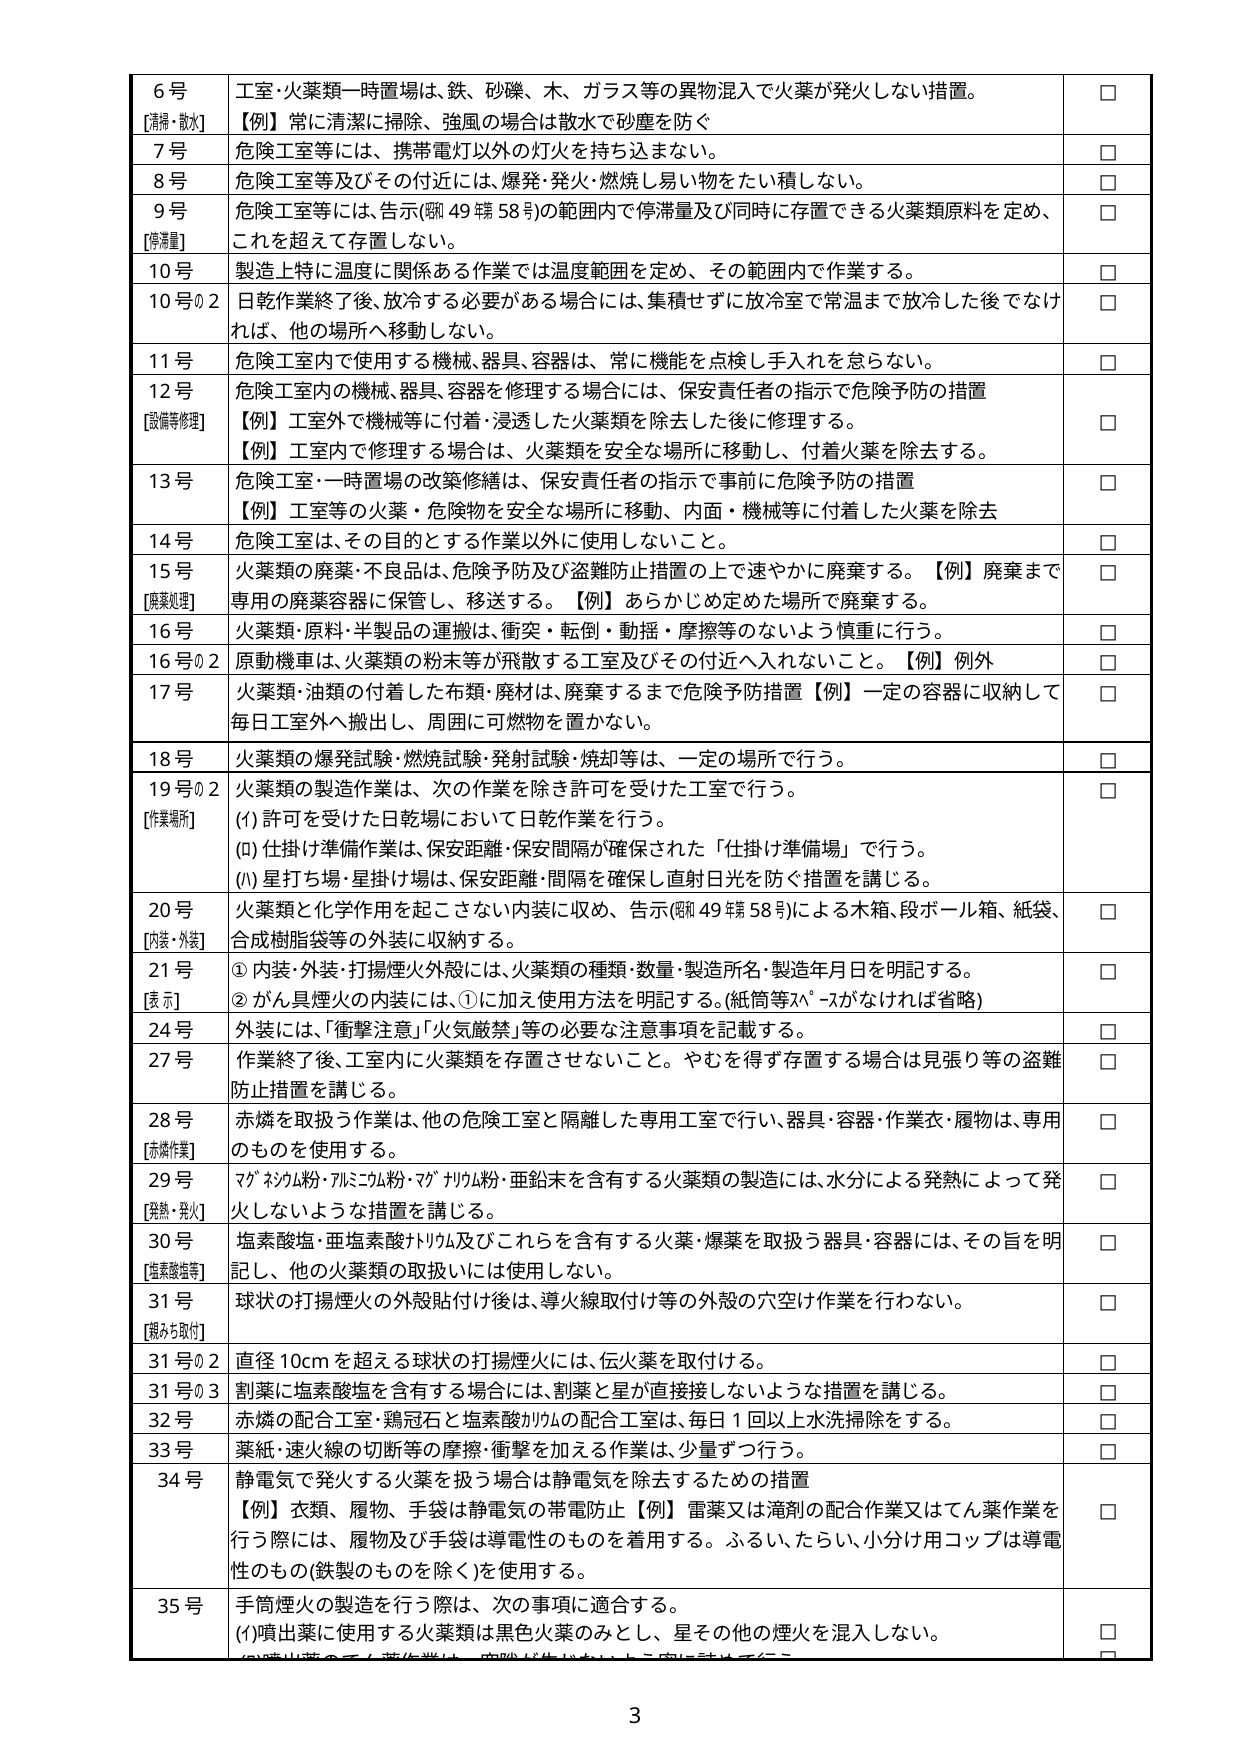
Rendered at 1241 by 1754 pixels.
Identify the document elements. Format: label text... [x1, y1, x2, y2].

table_cell ①内装･外装･打揚煙火外殻には､火薬類の種類･数量･製造所名･製造年月日を明記する。 ②がん具煙火の内装には､①に加え使用方法を明記する｡(紙筒等ｽﾍﾟｰｽがなければ省略) [229, 953, 1063, 1012]
table_cell 10号の2 [133, 284, 228, 343]
table_cell 危険工室等には､告示(昭和49年第58号)の範囲内で停滞量及び同時に存置できる火薬類原料を定め、これを超えて存置しない。 [229, 195, 1063, 253]
table_cell 9号 [停滞量] [133, 195, 228, 253]
table_cell 危険工室･一時置場の改築修繕は、保安責任者の指示で事前に危険予防の措置 【例】工室等の火薬・危険物を安全な場所に移動、内面・機械等に付着した火薬を除去 [229, 465, 1063, 523]
table_cell 火薬類･油類の付着した布類･廃材は､廃棄するまで危険予防措置【例】一定の容器に収納して毎日工室外へ搬出し、周囲に可燃物を置かない。 [229, 675, 1063, 741]
table_cell □ [1064, 1344, 1150, 1373]
table_cell 危険工室内で使用する機械､器具､容器は、常に機能を点検し手入れを怠らない。 [229, 344, 1063, 373]
table_cell 工室･火薬類一時置場は､鉄、砂礫、木、ガラス等の異物混入で火薬が発火しない措置。 【例】常に清潔に掃除、強風の場合は散水で砂塵を防ぐ ためできるだけ工室付近に散水する等の適切な措置を講じること。 [229, 75, 1063, 134]
table_cell 塩素酸塩･亜塩素酸ﾅﾄﾘｳﾑ及びこれらを含有する火薬･爆薬を取扱う器具･容器には､その旨を明記し、他の火薬類の取扱いには使用しない。 [229, 1224, 1063, 1283]
table_cell □ [1064, 1464, 1150, 1588]
table_cell □ [1064, 675, 1150, 741]
table_cell □ [1064, 195, 1150, 253]
table_cell 32号 [133, 1404, 228, 1433]
table_cell 火薬類の廃薬･不良品は､危険予防及び盗難防止措置の上で速やかに廃棄する。【例】廃棄まで専用の廃薬容器に保管し、移送する。【例】あらかじめ定めた場所で廃棄する。 [229, 555, 1063, 614]
table_cell □ [1064, 953, 1150, 1012]
table_cell 外装には､｢衝撃注意｣｢火気厳禁｣等の必要な注意事項を記載する。 [229, 1013, 1063, 1042]
table_cell □ [1064, 525, 1150, 553]
table_cell 日乾作業終了後､放冷する必要がある場合には､集積せずに放冷室で常温まで放冷した後でなければ、他の場所へ移動しない。 [229, 284, 1063, 343]
table_cell 8号 [133, 165, 228, 193]
table_cell □ [1064, 165, 1150, 193]
table_cell 火薬類の製造作業は、次の作業を除き許可を受けた工室で行う。 (ｲ) 許可を受けた日乾場において日乾作業を行う。 (ﾛ) 仕掛け準備作業は､保安距離･保安間隔が確保された「仕掛け準備場」で行う。 (ﾊ) 星打ち場･星掛け場は､保安距離･間隔を確保し直射日光を防ぐ措置を講じる。 [229, 773, 1063, 892]
table_cell 10号 [133, 254, 228, 283]
table_cell □ [1064, 1044, 1150, 1103]
table_cell 29号 [発熱･発火] [133, 1164, 228, 1223]
table_cell □ [1064, 1164, 1150, 1223]
table_cell □ [1064, 555, 1150, 614]
table_cell □ [1064, 375, 1150, 464]
table_cell 火薬類と化学作用を起こさない内装に収め、告示(昭和49年第58号)による木箱､段ボール箱､ 紙袋､合成樹脂袋等の外装に収納する。 [229, 893, 1063, 952]
table_cell 30号 [塩素酸塩等] [133, 1224, 228, 1283]
table_cell □ [1064, 1404, 1150, 1433]
table_cell 35号 [133, 1589, 228, 1658]
table_cell 27号 [133, 1044, 228, 1103]
table_cell 19号の2 [作業場所] [133, 773, 228, 892]
table_cell 13号 [133, 465, 228, 523]
table_cell 34号 [133, 1464, 228, 1588]
table_cell 33号 [133, 1434, 228, 1463]
table_cell □ [1064, 893, 1150, 952]
table_cell □ [1064, 1104, 1150, 1163]
table_cell 危険工室等及びその付近には､爆発･発火･燃焼し易い物をたい積しない。 [229, 165, 1063, 193]
table_cell 21号 [表 示] [133, 953, 228, 1012]
table_cell 薬紙･速火線の切断等の摩擦･衝撃を加える作業は､少量ずつ行う。 [229, 1434, 1063, 1463]
table_cell □ [1064, 645, 1150, 674]
table_cell □ [1064, 254, 1150, 283]
table_cell 6号 [清掃･散水] [133, 75, 228, 134]
table_cell 16号 [133, 615, 228, 644]
table_cell 手筒煙火の製造を行う際は、次の事項に適合する。 (ｲ)噴出薬に使用する火薬類は黒色火薬のみとし、星その他の煙火を混入しない。 (ﾛ)噴出薬のてん薬作業は、空隙が生じないよう密に詰めて行う。 (ﾊ)筒は亀裂等がないものを使用する。 (ﾆ)噴出口は筒先の面の中心に設け、その直径は筒の内径の三分の一以上とする。 (ﾎ)噴出口の補強に用いる部材には、石膏、セメント等は使用せず、土、木材等の軽量なものを使用する。 [229, 1589, 1063, 1658]
table_cell 赤燐の配合工室･鶏冠石と塩素酸ｶﾘｳﾑの配合工室は､毎日1回以上水洗掃除をする。 [229, 1404, 1063, 1433]
table_cell 危険工室は､その目的とする作業以外に使用しないこと。 [229, 525, 1063, 553]
table_cell □ [1064, 284, 1150, 343]
table_cell 11号 [133, 344, 228, 373]
table_cell 割薬に塩素酸塩を含有する場合には､割薬と星が直接接しないような措置を講じる｡ [229, 1374, 1063, 1403]
table_cell 赤燐を取扱う作業は､他の危険工室と隔離した専用工室で行い､器具･容器･作業衣･履物は､専用のものを使用する。 [229, 1104, 1063, 1163]
table_cell 原動機車は､火薬類の粉末等が飛散する工室及びその付近へ入れないこと。【例】例外 [229, 645, 1063, 674]
table_cell 火薬類の爆発試験･燃焼試験･発射試験･焼却等は、一定の場所で行う。 [229, 743, 1063, 771]
table_cell □ [1064, 344, 1150, 373]
table_cell 20号 [内装･外装] [133, 893, 228, 952]
table_cell 15号 [廃薬処理] [133, 555, 228, 614]
table_cell 静電気で発火する火薬を扱う場合は静電気を除去するための措置 【例】衣類、履物、手袋は静電気の帯電防止【例】雷薬又は滝剤の配合作業又はてん薬作業を行う際には、履物及び手袋は導電性のものを着用する。ふるい､たらい､小分け用コップは導電性のもの(鉄製のものを除く)を使用する。 [229, 1464, 1063, 1588]
table_cell □ [1064, 135, 1150, 163]
table_cell □ [1064, 773, 1150, 892]
table_cell 28号 [赤燐作業] [133, 1104, 228, 1163]
table_cell 球状の打揚煙火の外殻貼付け後は､導火線取付け等の外殻の穴空け作業を行わない。 [229, 1284, 1063, 1343]
table_cell □ [1064, 1284, 1150, 1343]
table_cell 31号の3 [133, 1374, 228, 1403]
table_cell 火薬類･原料･半製品の運搬は､衝突・転倒・動揺・摩擦等のないよう慎重に行う。 [229, 615, 1063, 644]
table_cell □ [1064, 615, 1150, 644]
table_cell □ [1064, 1013, 1150, 1042]
table_cell □ [1064, 75, 1150, 134]
table_cell 12号 [設備等修理] [133, 375, 228, 464]
table_cell □ □ □ □ □ [1064, 1589, 1150, 1658]
table_cell 7号 [133, 135, 228, 163]
table_cell □ [1064, 743, 1150, 771]
table_cell 31号 [親みち取付] [133, 1284, 228, 1343]
table_cell □ [1064, 1434, 1150, 1463]
table_cell 18号 [133, 743, 228, 771]
table_cell 17号 [133, 675, 228, 741]
table_cell □ [1064, 465, 1150, 523]
table_cell □ [1064, 1224, 1150, 1283]
table_cell 危険工室等には、携帯電灯以外の灯火を持ち込まない。 [229, 135, 1063, 163]
table_cell 直径10cmを超える球状の打揚煙火には､伝火薬を取付ける｡ [229, 1344, 1063, 1373]
table_cell 危険工室内の機械､器具､容器を修理する場合には、保安責任者の指示で危険予防の措置 【例】工室外で機械等に付着･浸透した火薬類を除去した後に修理する。 【例】工室内で修理する場合は、火薬類を安全な場所に移動し、付着火薬を除去する。 には､室内の危険物を安全な場所に移す等の必要な措置を講じること。 [229, 375, 1063, 464]
table_cell 16号の2 [133, 645, 228, 674]
table_cell ﾏｸﾞﾈｼｳﾑ粉･ｱﾙﾐﾆｳﾑ粉･ﾏｸﾞﾅﾘｳﾑ粉･亜鉛末を含有する火薬類の製造には､水分による発熱によって発火しないような措置を講じる。 [229, 1164, 1063, 1223]
table_cell 製造上特に温度に関係ある作業では温度範囲を定め、その範囲内で作業する。 [229, 254, 1063, 283]
table_cell □ [1064, 1374, 1150, 1403]
table_cell 作業終了後､工室内に火薬類を存置させないこと。やむを得ず存置する場合は見張り等の盗難防止措置を講じる。 [229, 1044, 1063, 1103]
table_cell 14号 [133, 525, 228, 553]
table_cell 31号の2 [133, 1344, 228, 1373]
table_cell 24号 [133, 1013, 228, 1042]
